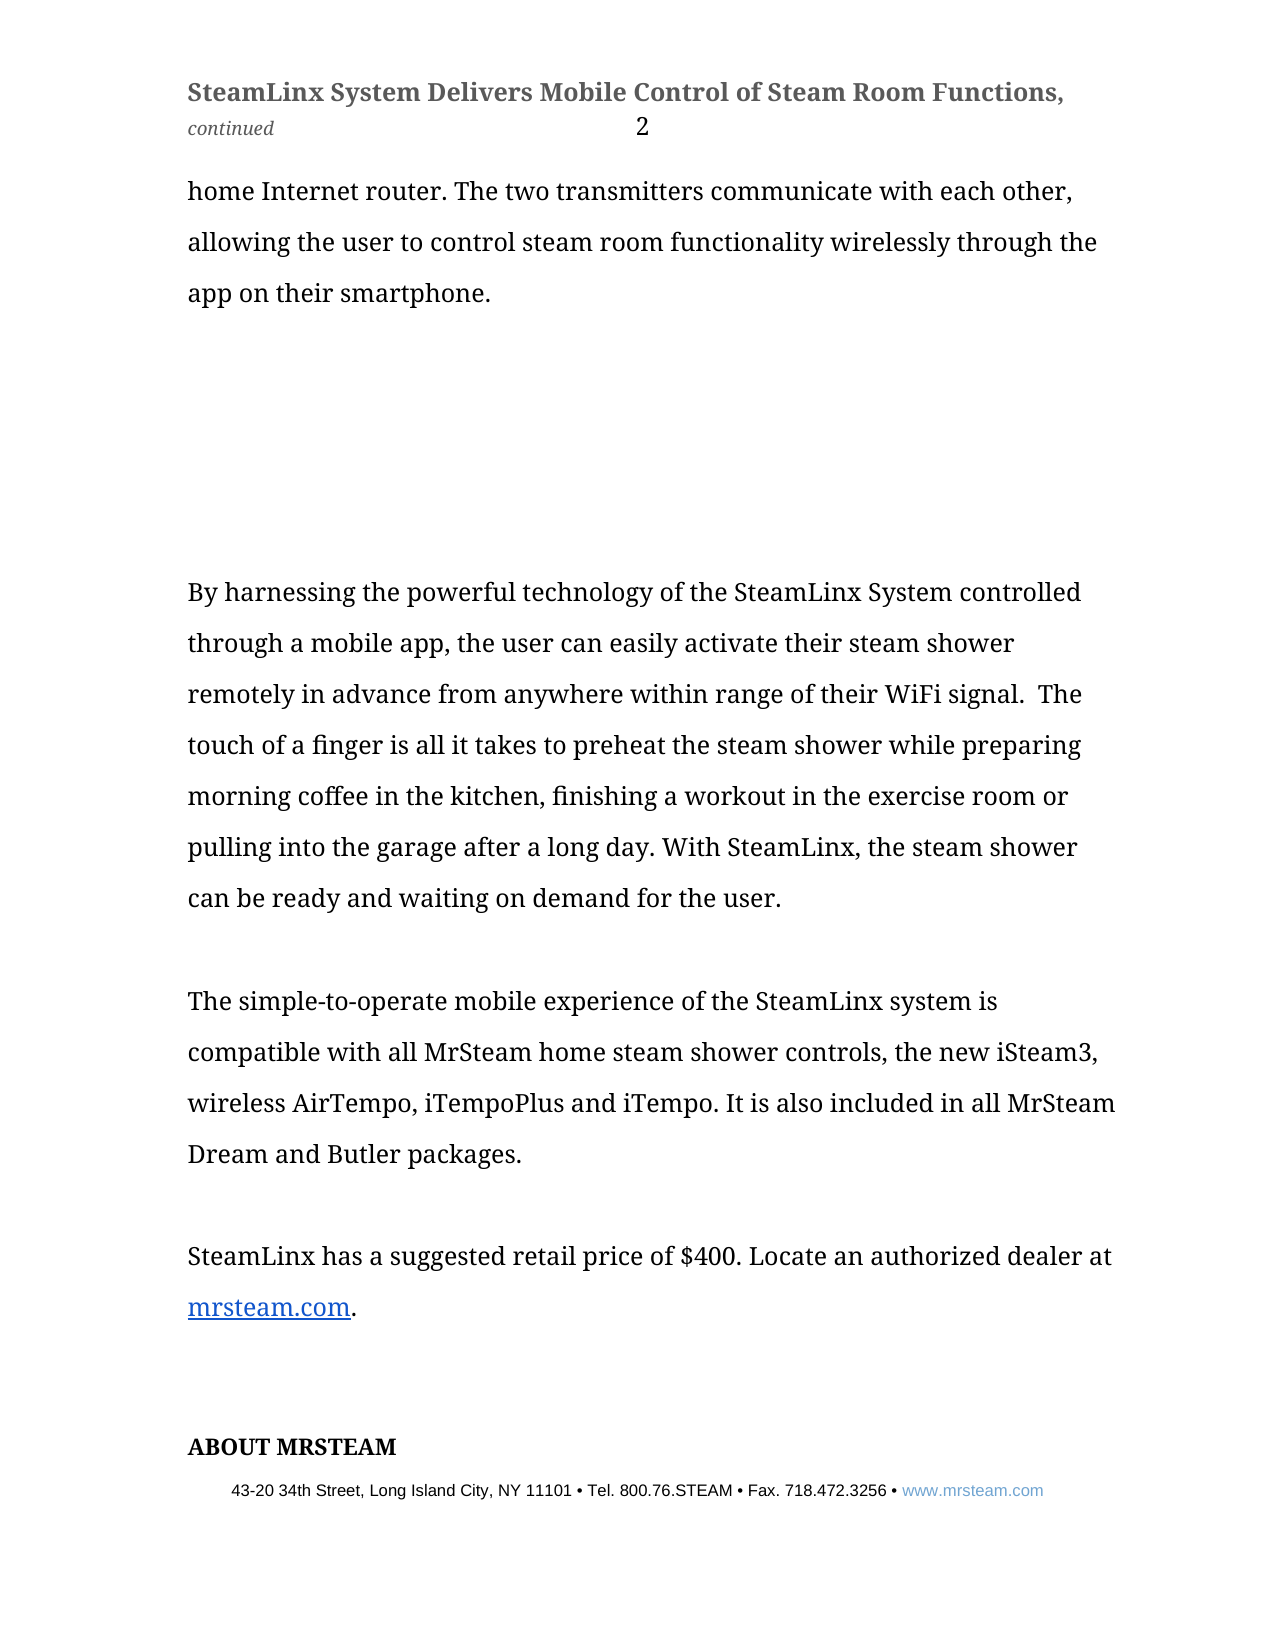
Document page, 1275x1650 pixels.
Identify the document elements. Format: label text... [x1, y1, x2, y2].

text ABOUT MRSTEAM [187, 1384, 1125, 1463]
text By harnessing the powerful technology of the SteamLinx System controlled through a mobile app, the user can easily activate their steam shower remotely in advance from anywhere within range of their WiFi signal. The touch of a finger is all it takes to preheat the steam shower while preparing morning coffee in the kitchen, finishing a workout in the exercise room or pulling into the garage after a long day. With SteamLinx, the steam shower can be ready and waiting on demand for the user. [187, 575, 1125, 915]
text The simple-to-operate mobile experience of the SteamLinx system is compatible with all MrSteam home steam shower controls, the new iSteam3, wireless AirTempo, iTempoPlus and iTempo. It is also included in all MrSteam Dream and Butler packages. SteamLinx has a suggested retail price of $400. Locate an authorized dealer at mrsteam.com. [187, 983, 1125, 1369]
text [187, 174, 1125, 356]
